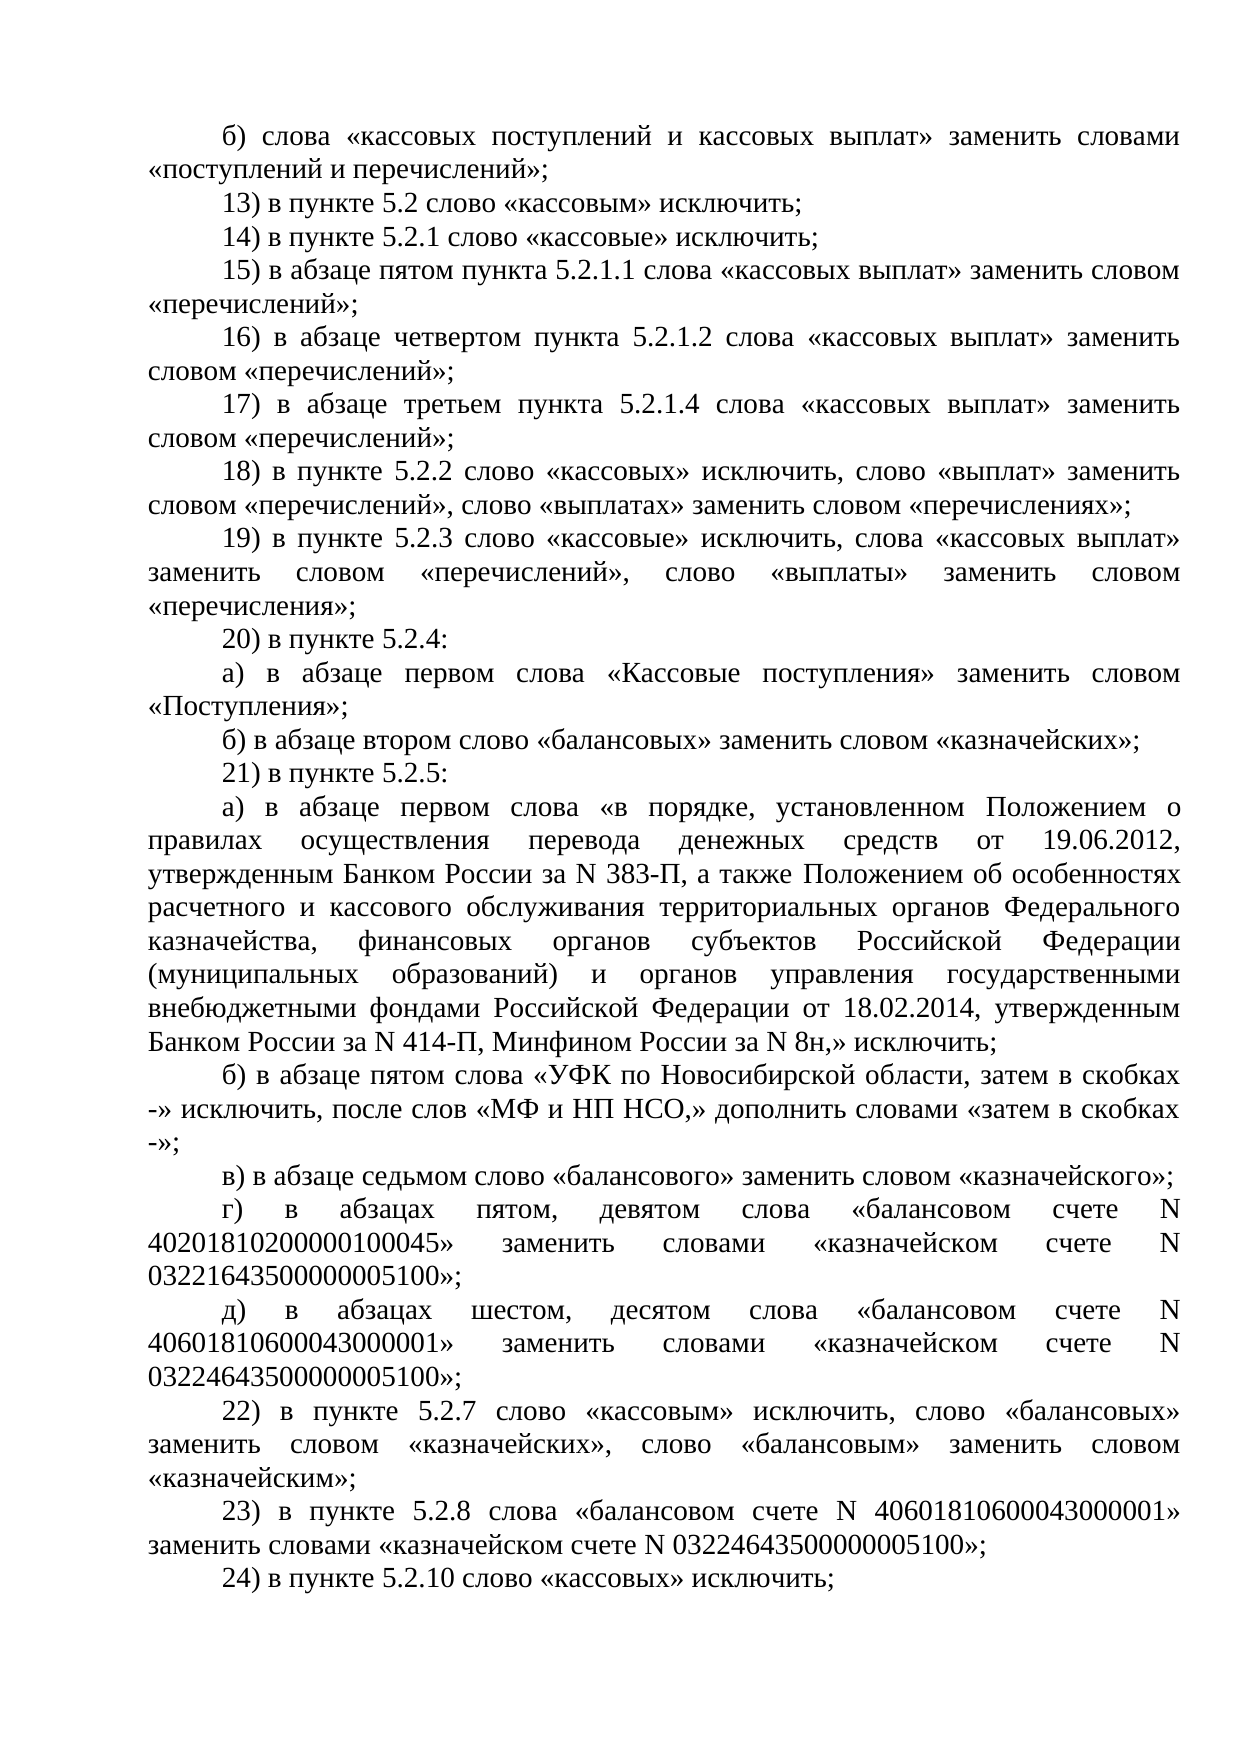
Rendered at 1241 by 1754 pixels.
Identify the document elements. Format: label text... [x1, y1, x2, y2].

text б) в абзаце пятом слова «УФК по Новосибирской области, затем в скобках -» исключить, после слов «МФ и НП НСО,» дополнить словами «затем в скобках -»; [148, 1057, 1181, 1158]
text д) в абзацах шестом, десятом слова «балансовом счете N 40601810600043000001» заменить словами «казначейском счете N 03224643500000005100»; [148, 1292, 1181, 1393]
text 14) в пункте 5.2.1 слово «кассовые» исключить; [148, 219, 1181, 252]
text 17) в абзаце третьем пункта 5.2.1.4 слова «кассовых выплат» заменить словом «перечислений»; [148, 386, 1181, 453]
text 13) в пункте 5.2 слово «кассовым» исключить; [148, 185, 1181, 219]
text 22) в пункте 5.2.7 слово «кассовым» исключить, слово «балансовых» заменить словом «казначейских», слово «балансовым» заменить словом «казначейским»; [148, 1393, 1181, 1493]
text б) слова «кассовых поступлений и кассовых выплат» заменить словами «поступлений и перечислений»; [148, 118, 1181, 185]
text б) в абзаце втором слово «балансовых» заменить словом «казначейских»; [148, 722, 1181, 755]
text 21) в пункте 5.2.5: [148, 755, 1181, 789]
text 18) в пункте 5.2.2 слово «кассовых» исключить, слово «выплат» заменить словом «перечислений», слово «выплатах» заменить словом «перечислениях»; [148, 453, 1181, 521]
text 16) в абзаце четвертом пункта 5.2.1.2 слова «кассовых выплат» заменить словом «перечислений»; [148, 319, 1181, 386]
text 19) в пункте 5.2.3 слово «кассовые» исключить, слова «кассовых выплат» заменить словом «перечислений», слово «выплаты» заменить словом «перечисления»; [148, 521, 1181, 621]
text а) в абзаце первом слова «Кассовые поступления» заменить словом «Поступления»; [148, 655, 1181, 722]
text 23) в пункте 5.2.8 слова «балансовом счете N 40601810600043000001» заменить словами «казначейском счете N 03224643500000005100»; [148, 1493, 1181, 1560]
text 20) в пункте 5.2.4: [148, 621, 1181, 655]
text в) в абзаце седьмом слово «балансового» заменить словом «казначейского»; [148, 1158, 1181, 1191]
text 15) в абзаце пятом пункта 5.2.1.1 слова «кассовых выплат» заменить словом «перечислений»; [148, 252, 1181, 319]
text 24) в пункте 5.2.10 слово «кассовых» исключить; [148, 1560, 1181, 1594]
text а) в абзаце первом слова «в порядке, установленном Положением о правилах осуществления перевода денежных средств от 19.06.2012, утвержденным Банком России за N 383-П, а также Положением об особенностях расчетного и кассового обслуживания территориальных органов Федерального казначейства, финансовых органов субъектов Российской Федерации (муниципальных образований) и органов управления государственными внебюджетными фондами Российской Федерации от 18.02.2014, утвержденным Банком России за N 414-П, Минфином России за N 8н,» исключить; [148, 789, 1181, 1057]
text г) в абзацах пятом, девятом слова «балансовом счете N 40201810200000100045» заменить словами «казначейском счете N 03221643500000005100»; [148, 1191, 1181, 1292]
